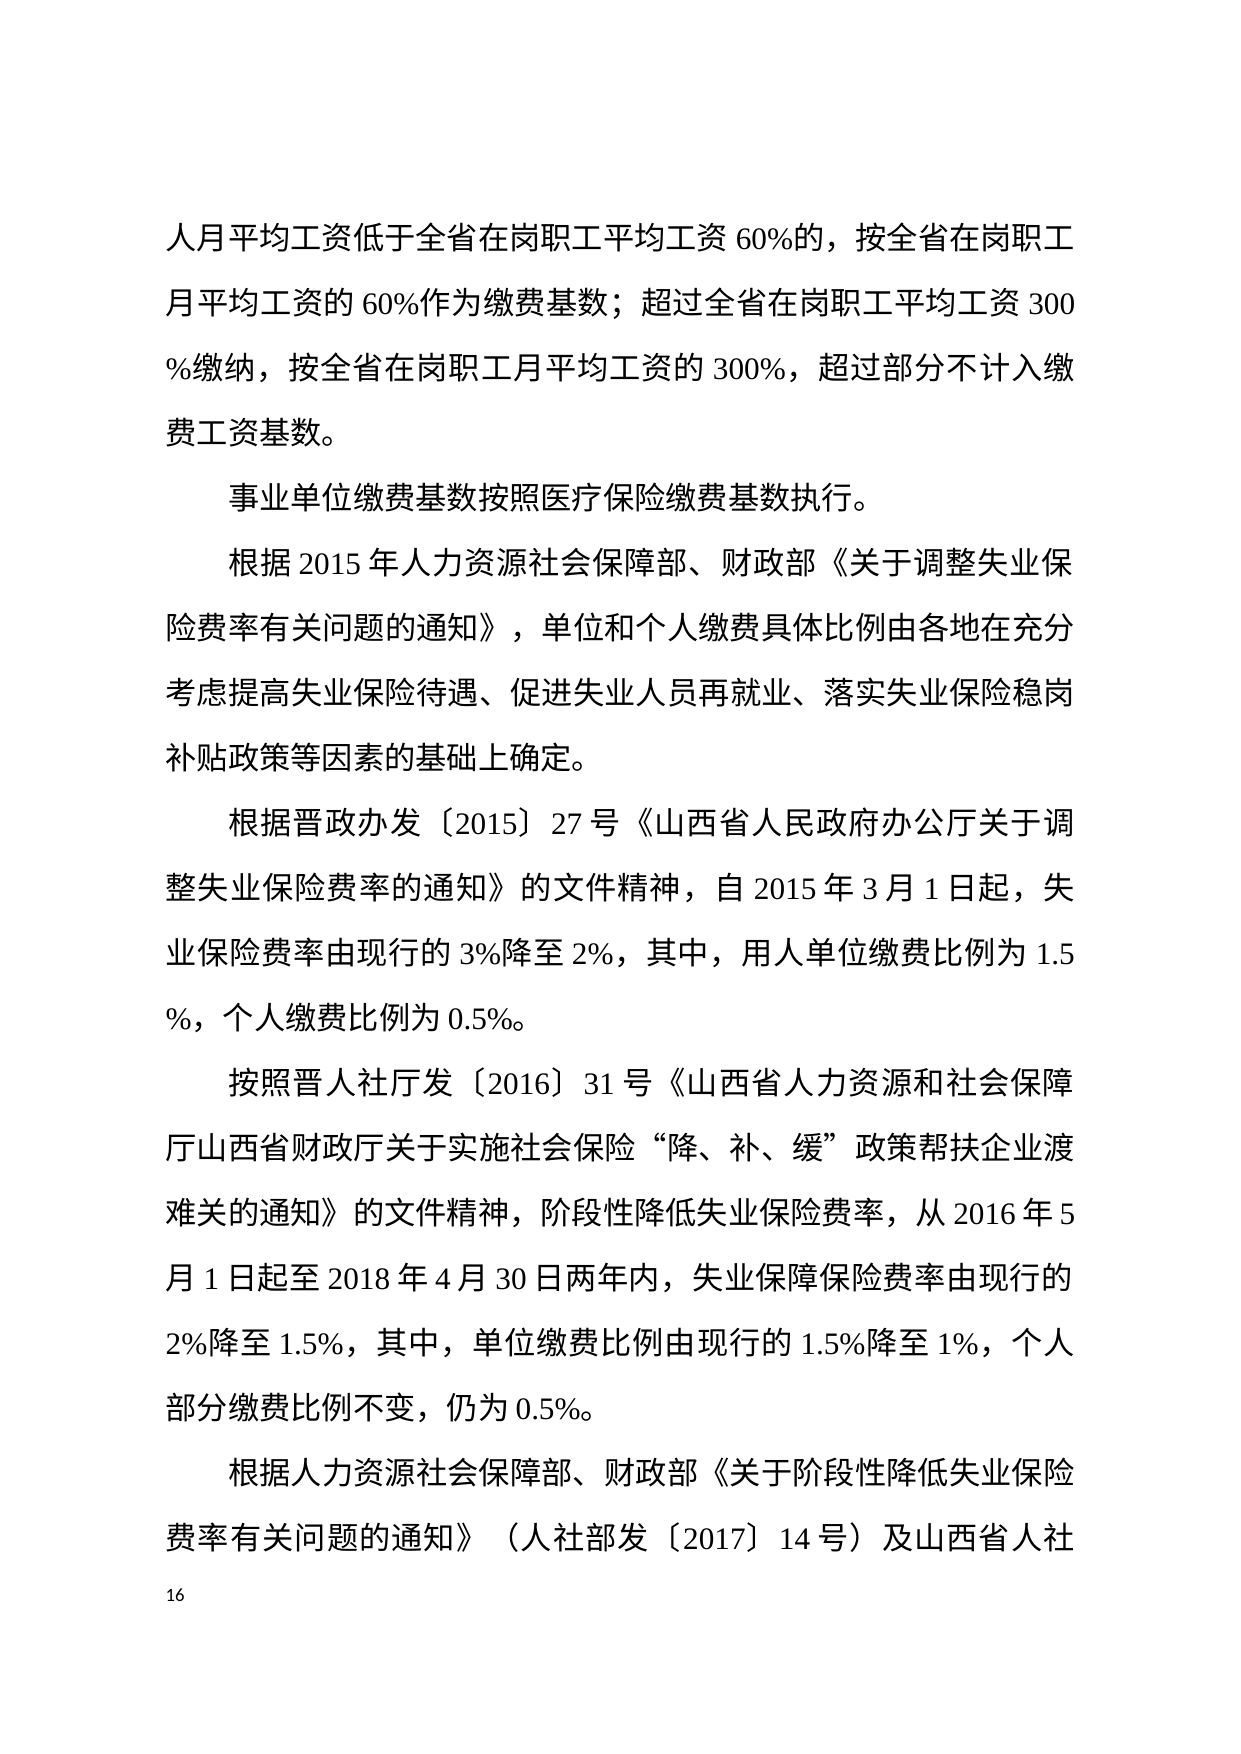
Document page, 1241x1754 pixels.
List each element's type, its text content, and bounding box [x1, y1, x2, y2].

text 根据晋政办发〔2015〕27号《山西省人民政府办公厅关于调整失业保险费率的通知》的文件精神，自2015年3月1日起，失业保险费率由现行的3%降至2%，其中，用人单位缴费比例为1.5%，个人缴费比例为0.5%。 [165, 788, 1075, 1048]
text 按照晋人社厅发〔2016〕31号《山西省人力资源和社会保障厅山西省财政厅关于实施社会保险“降、补、缓”政策帮扶企业渡难关的通知》的文件精神，阶段性降低失业保险费率，从2016年5月1日起至2018年4月30日两年内，失业保障保险费率由现行的2%降至1.5%，其中，单位缴费比例由现行的1.5%降至1%，个人部分缴费比例不变，仍为0.5%。 [165, 1048, 1075, 1438]
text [165, 1438, 1075, 1568]
text 事业单位缴费基数按照医疗保险缴费基数执行。 [165, 463, 1075, 528]
text 根据2015年人力资源社会保障部、财政部《关于调整失业保险费率有关问题的通知》，单位和个人缴费具体比例由各地在充分考虑提高失业保险待遇、促进失业人员再就业、落实失业保险稳岗补贴政策等因素的基础上确定。 [165, 528, 1075, 788]
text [165, 203, 1075, 463]
